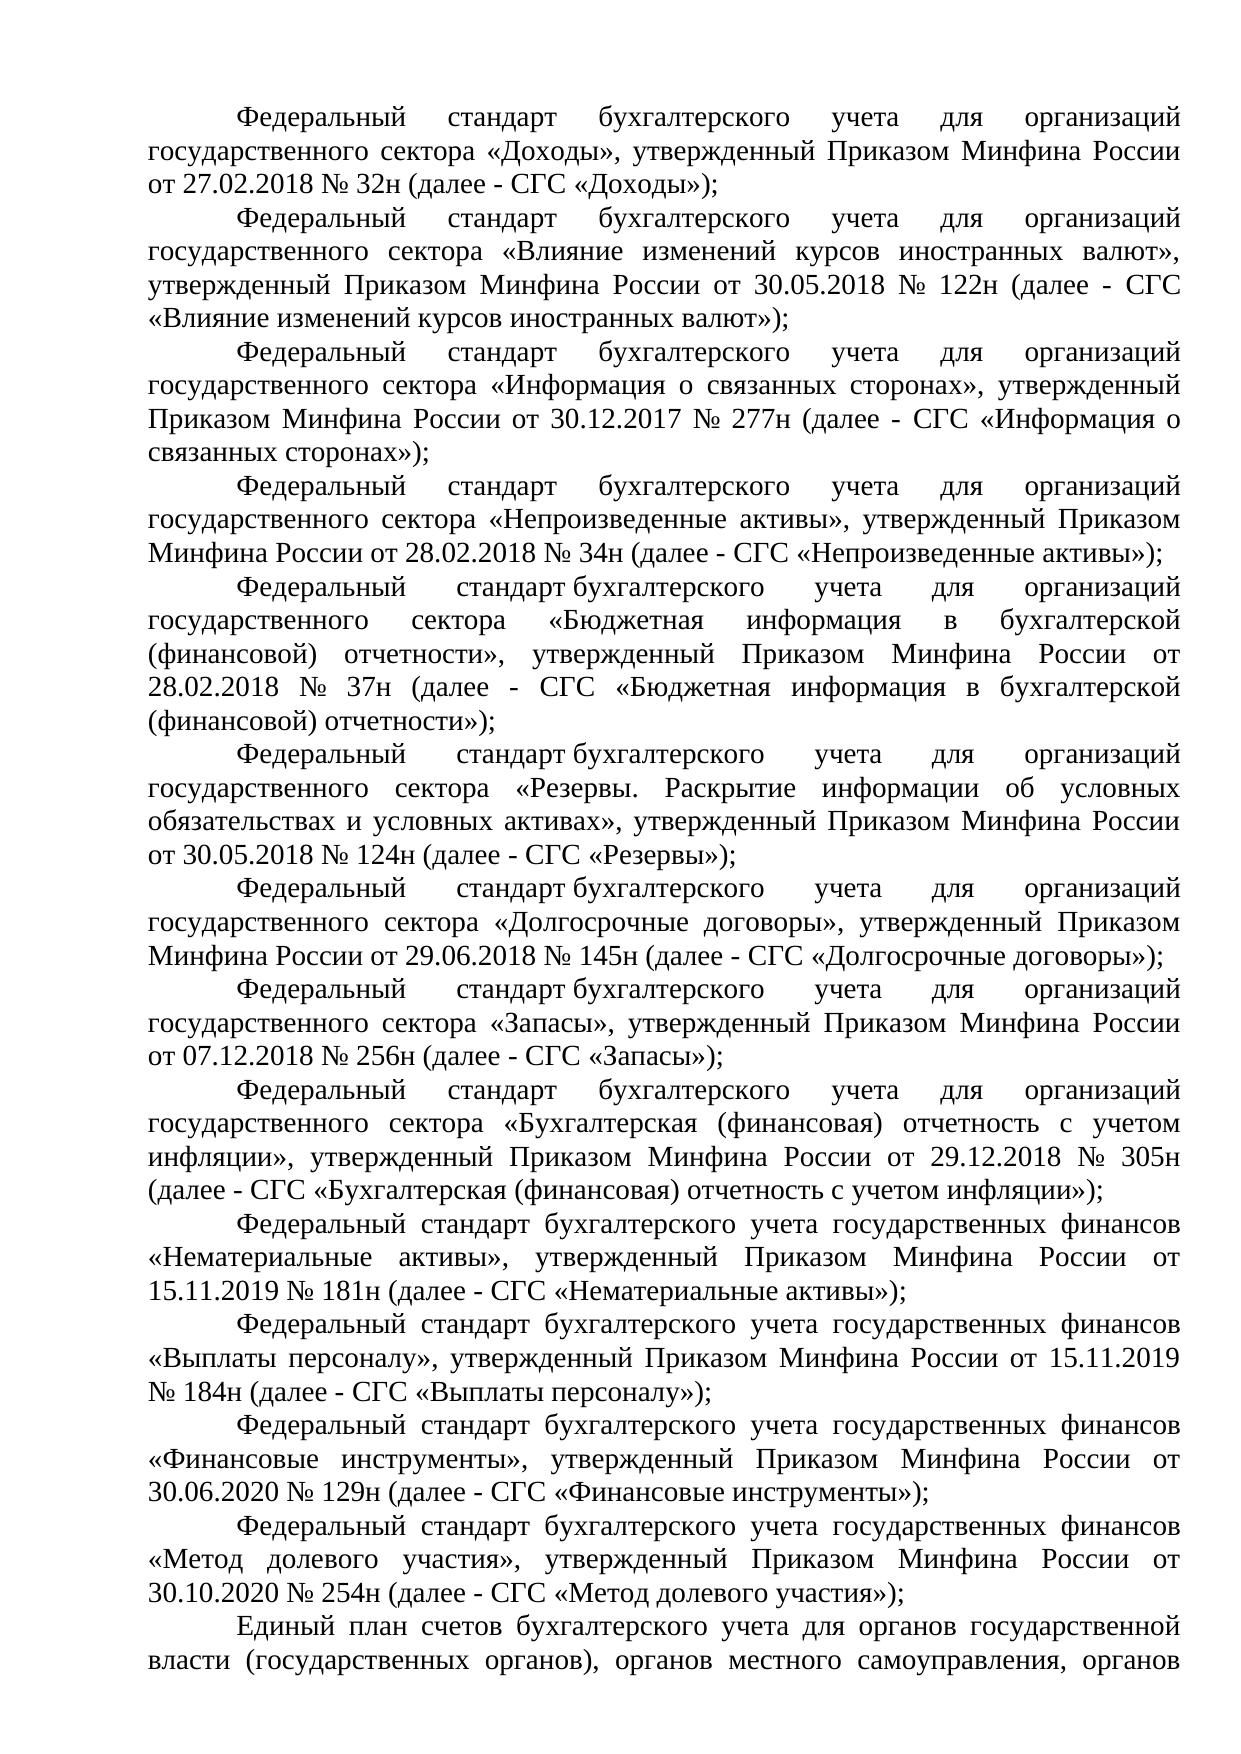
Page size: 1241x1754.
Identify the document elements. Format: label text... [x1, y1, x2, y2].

text Федеральный стандарт бухгалтерского учета для организаций государственного сектора «Бухгалтерская (финансовая) отчетность с учетом инфляции», утвержденный Приказом Минфина России от 29.12.2018 № 305н (далее - СГС «Бухгалтерская (финансовая) отчетность с учетом инфляции»); [148, 1072, 1181, 1206]
text Федеральный стандарт бухгалтерского учета государственных финансов «Метод долевого участия», утвержденный Приказом Минфина России от 30.10.2020 № 254н (далее - СГС «Метод долевого участия»); [148, 1508, 1181, 1608]
text Федеральный стандарт бухгалтерского учета для организаций государственного сектора «Резервы. Раскрытие информации об условных обязательствах и условных активах», утвержденный Приказом Минфина России от 30.05.2018 № 124н (далее - СГС «Резервы»); [148, 736, 1181, 871]
text Федеральный стандарт бухгалтерского учета для организаций государственного сектора «Непроизведенные активы», утвержденный Приказом Минфина России от 28.02.2018 № 34н (далее - СГС «Непроизведенные активы»); [148, 468, 1181, 569]
text Федеральный стандарт бухгалтерского учета для организаций государственного сектора «Влияние изменений курсов иностранных валют», утвержденный Приказом Минфина России от 30.05.2018 № 122н (далее - СГС «Влияние изменений курсов иностранных валют»); [148, 200, 1181, 334]
text Федеральный стандарт бухгалтерского учета для организаций государственного сектора «Доходы», утвержденный Приказом Минфина России от 27.02.2018 № 32н (далее - СГС «Доходы»); [148, 99, 1181, 200]
text Федеральный стандарт бухгалтерского учета государственных финансов «Выплаты персоналу», утвержденный Приказом Минфина России от 15.11.2019 № 184н (далее - СГС «Выплаты персоналу»); [148, 1307, 1181, 1407]
text Федеральный стандарт бухгалтерского учета для организаций государственного сектора «Долгосрочные договоры», утвержденный Приказом Минфина России от 29.06.2018 № 145н (далее - СГС «Долгосрочные договоры»); [148, 871, 1181, 971]
text Федеральный стандарт бухгалтерского учета государственных финансов «Финансовые инструменты», утвержденный Приказом Минфина России от 30.06.2020 № 129н (далее - СГС «Финансовые инструменты»); [148, 1407, 1181, 1508]
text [148, 1608, 1181, 1676]
text Федеральный стандарт бухгалтерского учета для организаций государственного сектора «Бюджетная информация в бухгалтерской (финансовой) отчетности», утвержденный Приказом Минфина России от 28.02.2018 № 37н (далее - СГС «Бюджетная информация в бухгалтерской (финансовой) отчетности»); [148, 569, 1181, 736]
text Федеральный стандарт бухгалтерского учета для организаций государственного сектора «Информация о связанных сторонах», утвержденный Приказом Минфина России от 30.12.2017 № 277н (далее - СГС «Информация о связанных сторонах»); [148, 334, 1181, 468]
text Федеральный стандарт бухгалтерского учета государственных финансов «Нематериальные активы», утвержденный Приказом Минфина России от 15.11.2019 № 181н (далее - СГС «Нематериальные активы»); [148, 1206, 1181, 1307]
text Федеральный стандарт бухгалтерского учета для организаций государственного сектора «Запасы», утвержденный Приказом Минфина России от 07.12.2018 № 256н (далее - СГС «Запасы»); [148, 971, 1181, 1072]
